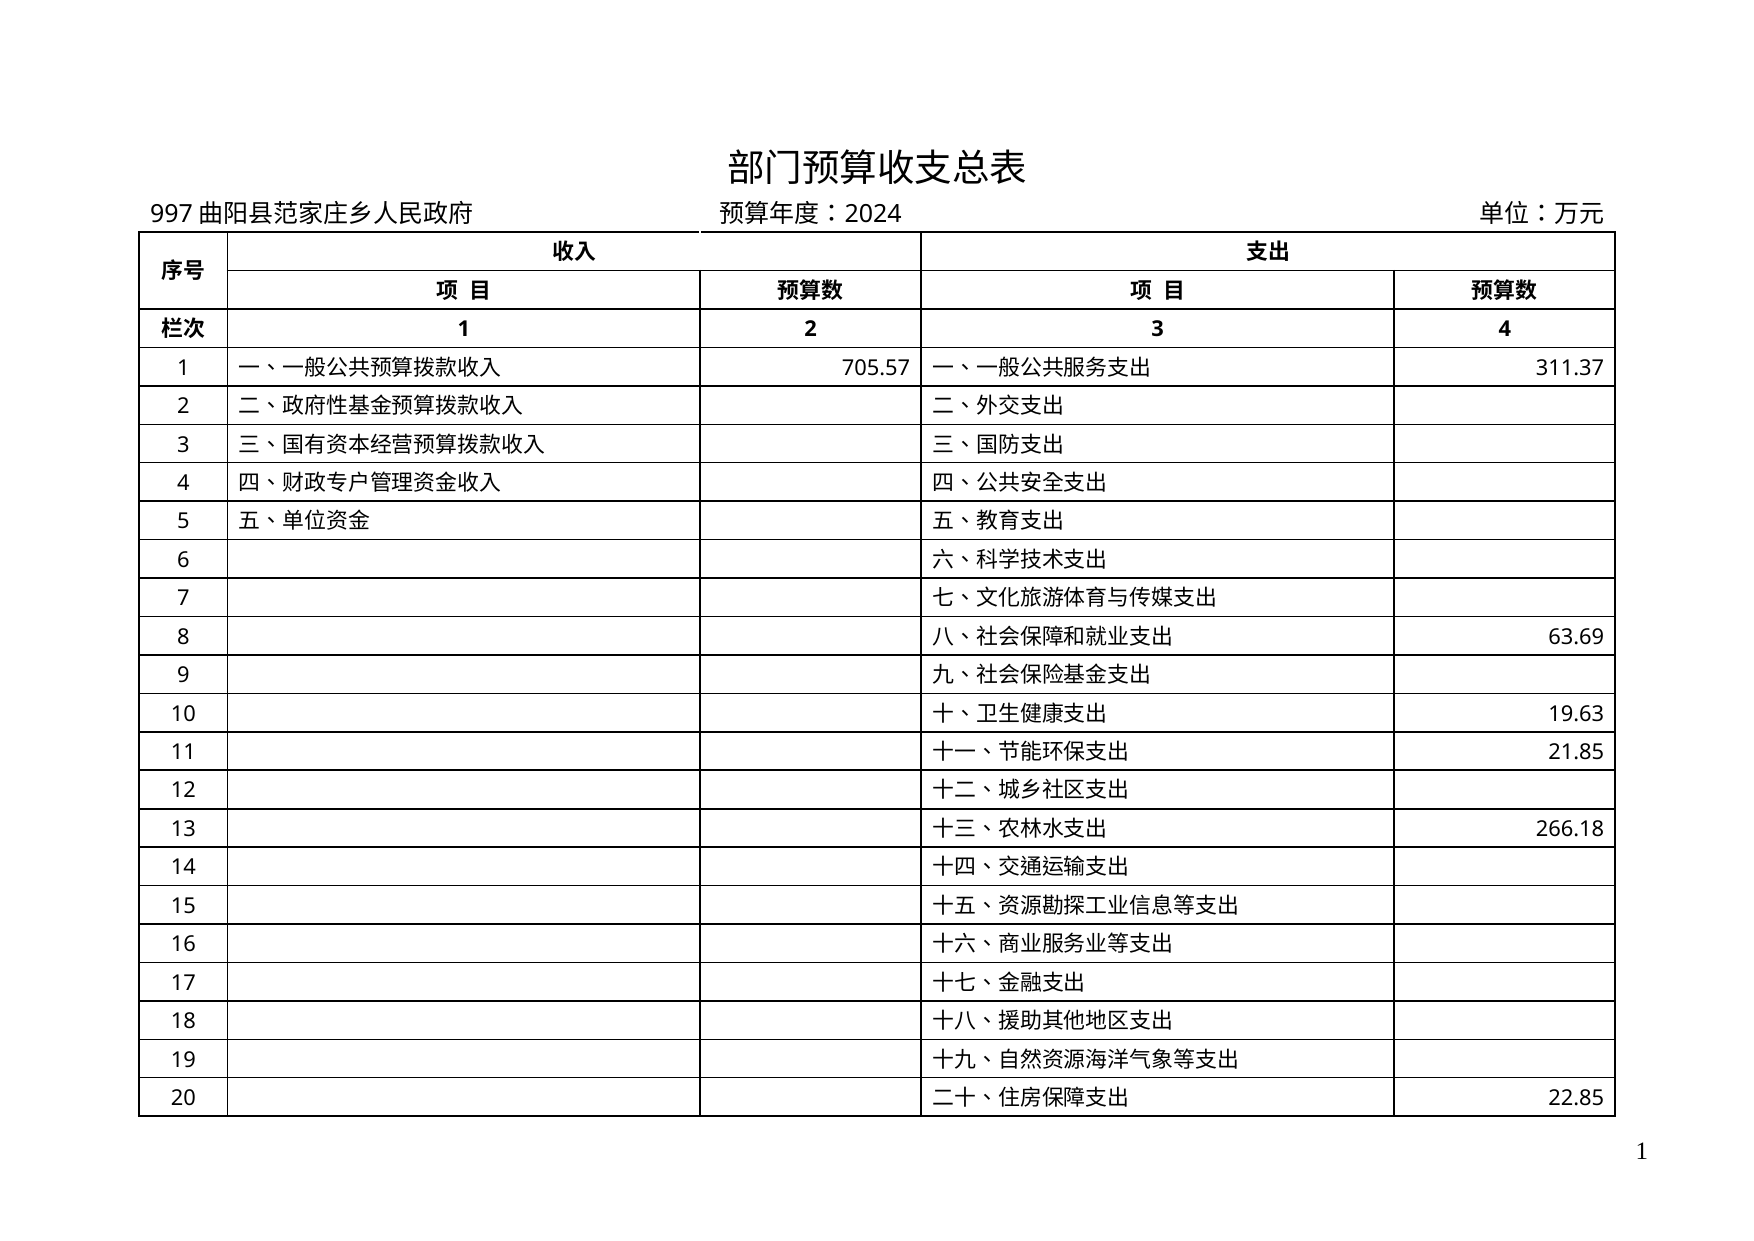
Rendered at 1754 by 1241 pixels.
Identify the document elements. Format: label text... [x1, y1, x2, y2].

table_cell 4 [1395, 310, 1614, 347]
table_cell [1395, 886, 1614, 923]
table_cell 五、教育支出 [922, 502, 1393, 539]
table_cell [701, 579, 920, 616]
table_cell [228, 656, 699, 692]
table_cell [228, 810, 699, 846]
table_cell [701, 387, 920, 423]
table_cell 21.85 [1395, 733, 1614, 769]
table_cell 12 [140, 771, 227, 808]
table_cell 七、文化旅游体育与传媒支出 [922, 579, 1393, 616]
table_cell 8 [140, 617, 227, 654]
table_cell [701, 1078, 920, 1115]
table_cell 十六、商业服务业等支出 [922, 925, 1393, 962]
table_cell 1 [140, 348, 227, 385]
table_cell [1395, 387, 1614, 423]
table_cell 序号 [140, 233, 227, 308]
table_cell 八、社会保障和就业支出 [922, 617, 1393, 654]
table_cell 三、国有资本经营预算拨款收入 [228, 425, 699, 462]
table_cell 一、一般公共预算拨款收入 [228, 348, 699, 385]
table_cell 预算数 [701, 271, 920, 308]
table_cell [701, 925, 920, 962]
table_cell 十九、自然资源海洋气象等支出 [922, 1040, 1393, 1077]
table_cell [701, 694, 920, 731]
table_cell [1395, 963, 1614, 1000]
table_cell 九、社会保险基金支出 [922, 656, 1393, 692]
table_cell 二十、住房保障支出 [922, 1078, 1393, 1115]
table_cell 20 [140, 1078, 227, 1115]
table_cell 4 [140, 463, 227, 500]
table_cell [1395, 579, 1614, 616]
table_cell [1395, 925, 1614, 962]
table_cell 五、单位资金 [228, 502, 699, 539]
table_cell 十二、城乡社区支出 [922, 771, 1393, 808]
table_header 997曲阳县范家庄乡人民政府 [140, 195, 699, 231]
table_cell 四、财政专户管理资金收入 [228, 463, 699, 500]
table_cell 9 [140, 656, 227, 692]
table_cell [1395, 1002, 1614, 1038]
table_header 单位：万元 [922, 195, 1614, 231]
table_cell [701, 617, 920, 654]
table_cell 16 [140, 925, 227, 962]
table_cell 6 [140, 540, 227, 577]
table_cell [228, 1040, 699, 1077]
table_cell [228, 848, 699, 885]
table_cell [1395, 540, 1614, 577]
table_cell [1395, 848, 1614, 885]
table_cell 二、外交支出 [922, 387, 1393, 423]
table_cell 22.85 [1395, 1078, 1614, 1115]
table_cell 14 [140, 848, 227, 885]
table_cell [701, 425, 920, 462]
table_cell 十四、交通运输支出 [922, 848, 1393, 885]
table_cell [228, 540, 699, 577]
table_cell [701, 810, 920, 846]
table_cell 三、国防支出 [922, 425, 1393, 462]
table_cell 17 [140, 963, 227, 1000]
table_cell [228, 1078, 699, 1115]
table_cell 3 [922, 310, 1393, 347]
table_cell [228, 733, 699, 769]
table_cell [228, 771, 699, 808]
table_cell 十七、金融支出 [922, 963, 1393, 1000]
table_cell 5 [140, 502, 227, 539]
text 部门预算收支总表 [106, 142, 1648, 193]
table_cell [701, 656, 920, 692]
table_cell [228, 694, 699, 731]
table_cell 项 目 [228, 271, 699, 308]
table_cell 266.18 [1395, 810, 1614, 846]
table_cell [228, 617, 699, 654]
table_cell [701, 463, 920, 500]
table_cell [1395, 502, 1614, 539]
table_cell 1 [228, 310, 699, 347]
table_cell 支出 [922, 233, 1614, 270]
table_cell [701, 733, 920, 769]
table_cell [228, 963, 699, 1000]
table_cell [228, 925, 699, 962]
table_cell [701, 1040, 920, 1077]
table_cell 预算数 [1395, 271, 1614, 308]
table_cell 十一、节能环保支出 [922, 733, 1393, 769]
table_cell 十五、资源勘探工业信息等支出 [922, 886, 1393, 923]
table_cell 311.37 [1395, 348, 1614, 385]
table_cell [1395, 425, 1614, 462]
table_cell 2 [701, 310, 920, 347]
table_cell 十、卫生健康支出 [922, 694, 1393, 731]
table_cell [701, 540, 920, 577]
table_cell 四、公共安全支出 [922, 463, 1393, 500]
table_cell 18 [140, 1002, 227, 1038]
table_cell [701, 886, 920, 923]
table_cell [701, 771, 920, 808]
table_cell 13 [140, 810, 227, 846]
table_cell [701, 848, 920, 885]
table_cell 705.57 [701, 348, 920, 385]
table_cell [1395, 463, 1614, 500]
table_cell 10 [140, 694, 227, 731]
table_cell [1395, 771, 1614, 808]
table_cell 六、科学技术支出 [922, 540, 1393, 577]
table_cell 二、政府性基金预算拨款收入 [228, 387, 699, 423]
table_cell 收入 [228, 233, 920, 270]
table_cell [1395, 656, 1614, 692]
table_cell 19.63 [1395, 694, 1614, 731]
table_cell 一、一般公共服务支出 [922, 348, 1393, 385]
table_cell [1395, 1040, 1614, 1077]
table_cell 项 目 [922, 271, 1393, 308]
table_cell 63.69 [1395, 617, 1614, 654]
table_cell [701, 502, 920, 539]
table_cell 11 [140, 733, 227, 769]
table_cell [701, 1002, 920, 1038]
table_cell [228, 1002, 699, 1038]
table_cell 栏次 [140, 310, 227, 347]
table_cell 19 [140, 1040, 227, 1077]
table_cell 7 [140, 579, 227, 616]
table_cell 十八、援助其他地区支出 [922, 1002, 1393, 1038]
table_cell 十三、农林水支出 [922, 810, 1393, 846]
table_header 预算年度：2024 [701, 195, 920, 231]
table_cell [228, 579, 699, 616]
table_cell [228, 886, 699, 923]
table_cell 15 [140, 886, 227, 923]
table_cell [701, 963, 920, 1000]
table_cell 3 [140, 425, 227, 462]
table_cell 2 [140, 387, 227, 423]
